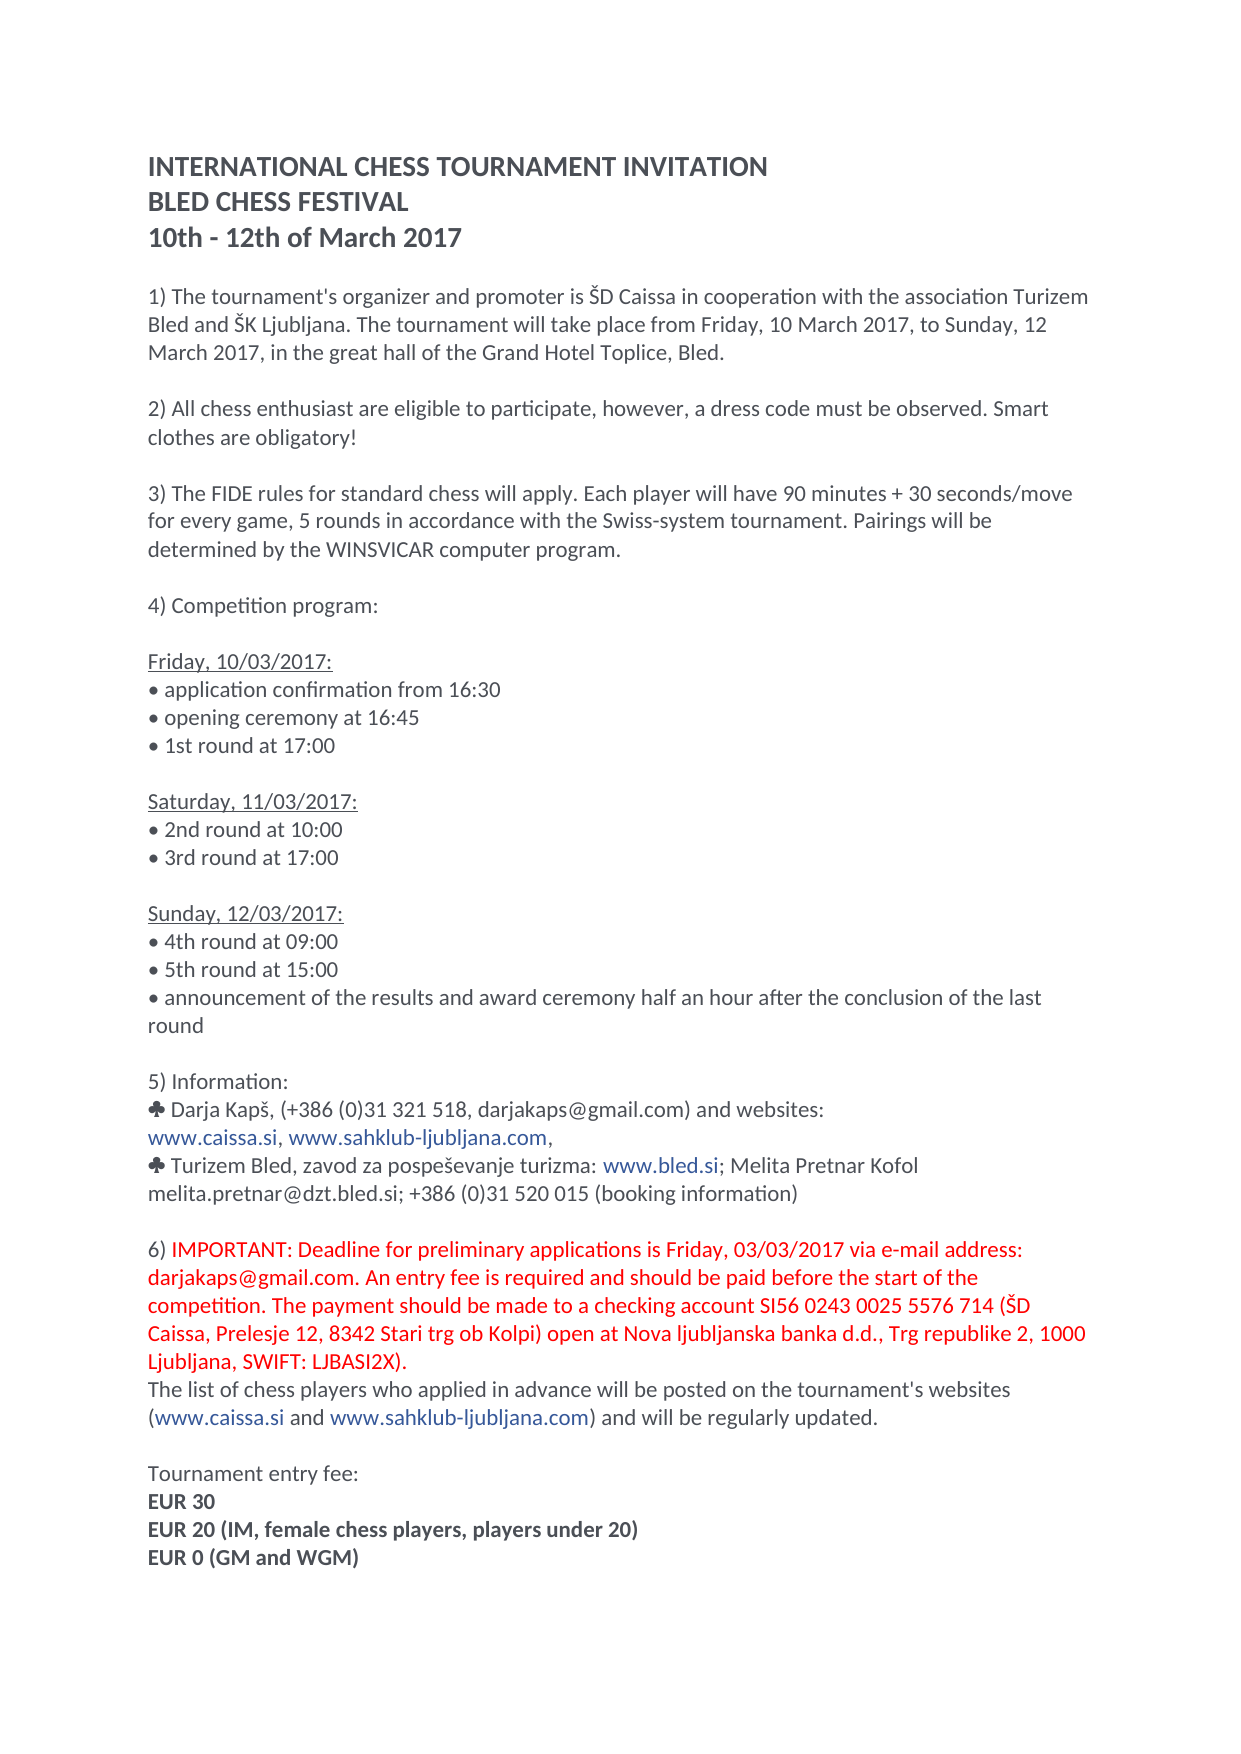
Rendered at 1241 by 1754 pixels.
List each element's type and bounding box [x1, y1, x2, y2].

text [148, 148, 1093, 1571]
